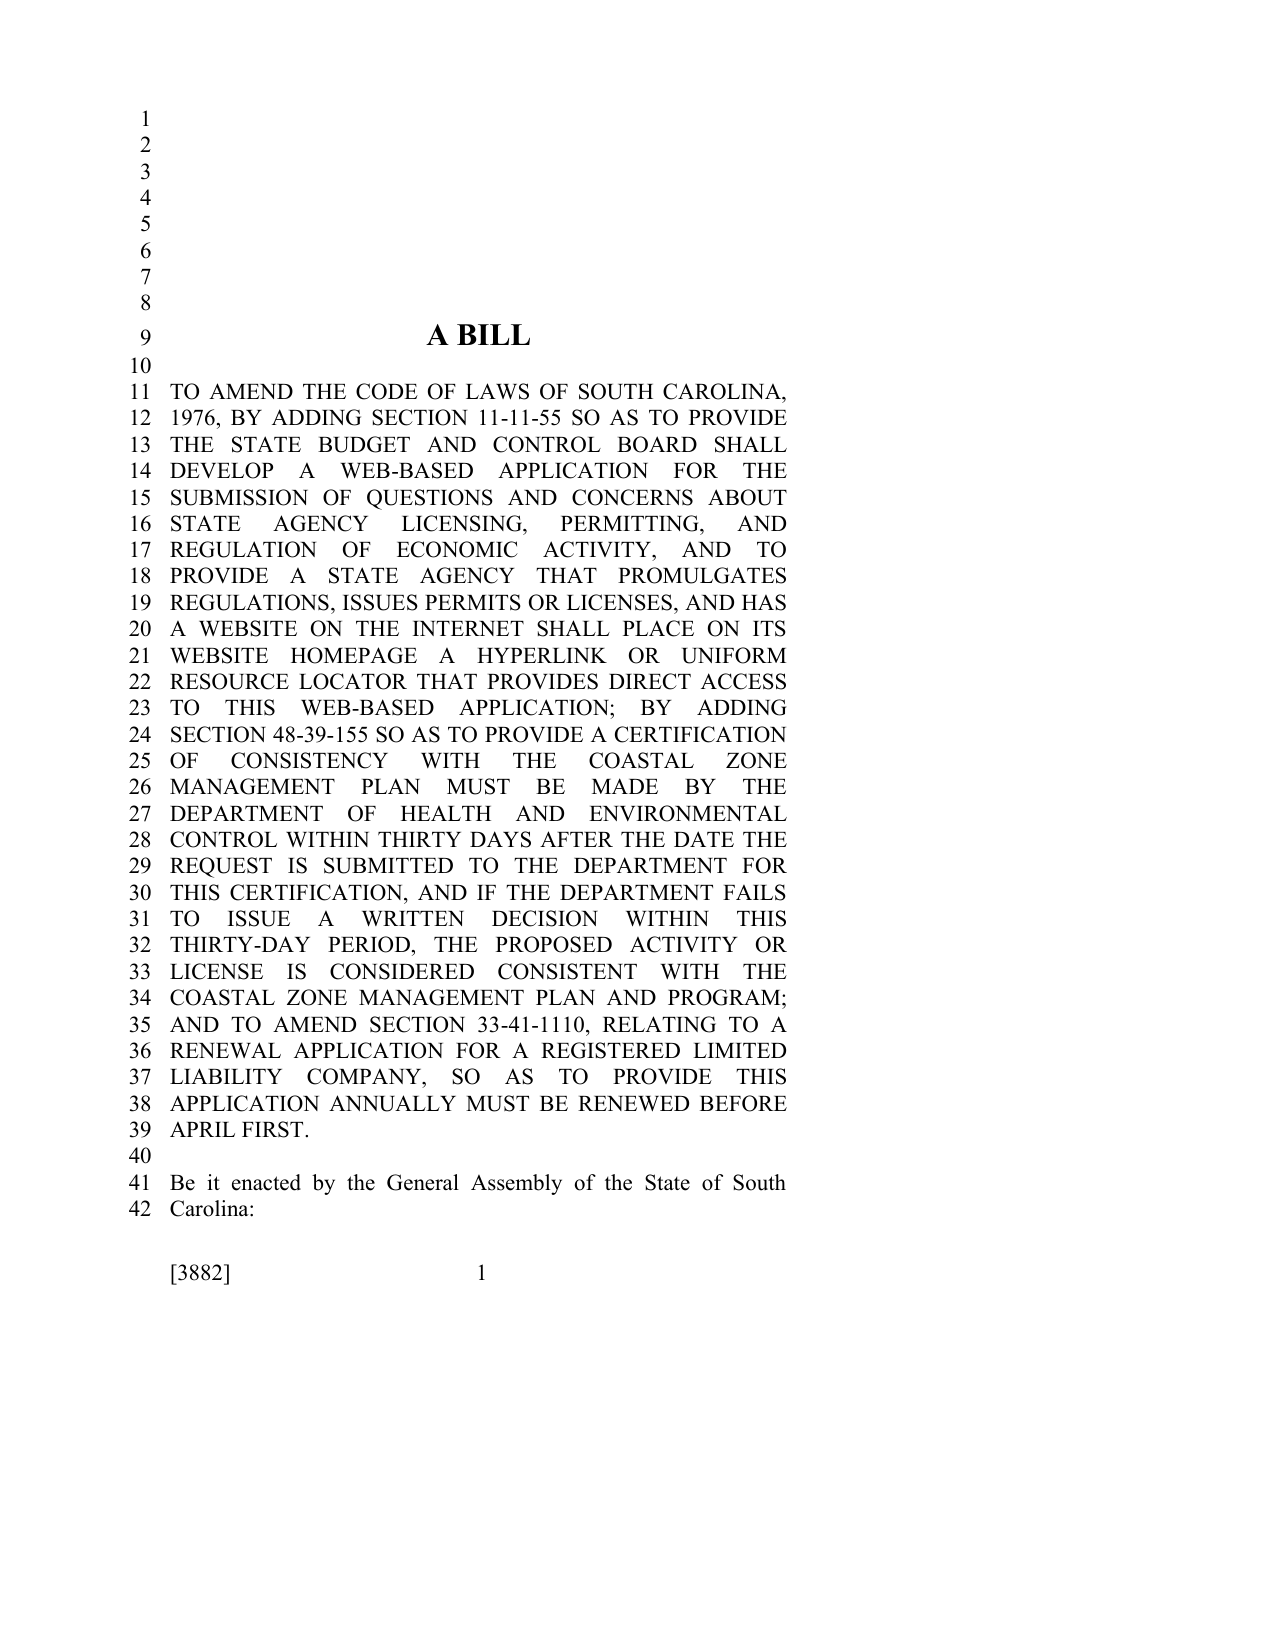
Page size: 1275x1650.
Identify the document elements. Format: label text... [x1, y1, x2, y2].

text A BILL [169, 316, 787, 352]
text Be it enacted by the General Assembly of the State of South Carolina: [169, 1169, 787, 1221]
text TO AMEND THE CODE OF LAWS OF SOUTH CAROLINA, 1976, BY ADDING SECTION 11-11-55 SO AS TO PROVIDE THE STATE BUDGET AND CONTROL BOARD SHALL DEVELOP A WEB-BASED APPLICATION FOR THE SUBMISSION OF QUESTIONS AND CONCERNS ABOUT STATE AGENCY LICENSING, PERMITTING, AND REGULATION OF ECONOMIC ACTIVITY, AND TO PROVIDE A STATE AGENCY THAT PROMULGATES REGULATIONS, ISSUES PERMITS OR LICENSES, AND HAS A WEBSITE ON THE INTERNET SHALL PLACE ON ITS WEBSITE HOMEPAGE A HYPERLINK OR UNIFORM RESOURCE LOCATOR THAT PROVIDES DIRECT ACCESS TO THIS WEB-BASED APPLICATION; BY ADDING SECTION 48-39-155 SO AS TO PROVIDE A CERTIFICATION OF CONSISTENCY WITH THE COASTAL ZONE MANAGEMENT PLAN MUST BE MADE BY THE DEPARTMENT OF HEALTH AND ENVIRONMENTAL CONTROL WITHIN THIRTY DAYS AFTER THE DATE THE REQUEST IS SUBMITTED TO THE DEPARTMENT FOR THIS CERTIFICATION, AND IF THE DEPARTMENT FAILS TO ISSUE A WRITTEN DECISION WITHIN THIS THIRTY-DAY PERIOD, THE PROPOSED ACTIVITY OR LICENSE IS CONSIDERED CONSISTENT WITH THE COASTAL ZONE MANAGEMENT PLAN AND PROGRAM; AND TO AMEND SECTION 33-41-1110, RELATING TO A RENEWAL APPLICATION FOR A REGISTERED LIMITED LIABILITY COMPANY, SO AS TO PROVIDE THIS APPLICATION ANNUALLY MUST BE RENEWED BEFORE APRIL FIRST. [169, 378, 787, 1142]
